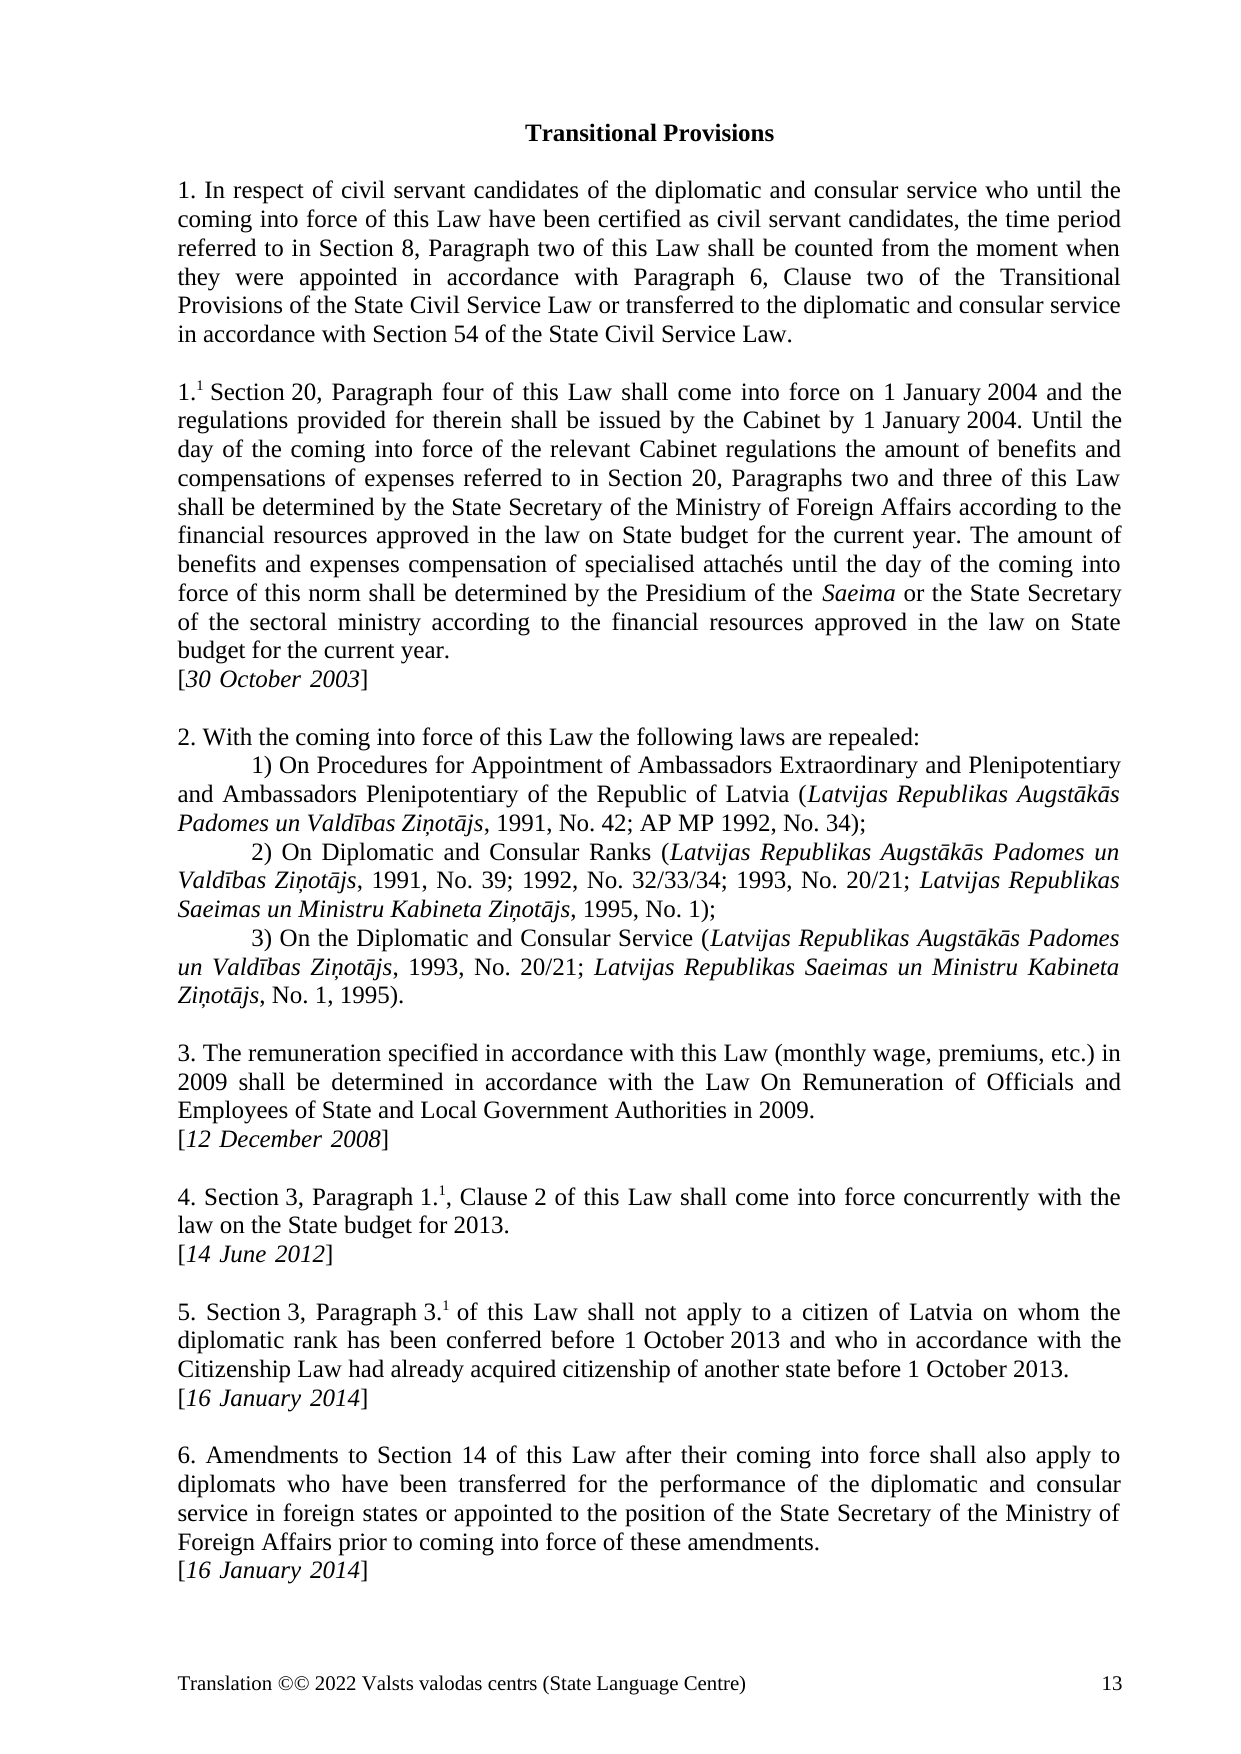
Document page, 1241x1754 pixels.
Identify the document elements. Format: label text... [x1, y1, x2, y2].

text 1) On Procedures for Appointment of Ambassadors Extraordinary and Plenipotentiary and Ambassadors Plenipotentiary of the Republic of Latvia (Latvijas Republikas Augstākās Padomes un Valdības Ziņotājs, 1991, No. 42; AP MP 1992, No. 34); [177, 751, 1122, 837]
text 1.1 Section 20, Paragraph four of this Law shall come into force on 1 January 2004 and the regulations provided for therein shall be issued by the Cabinet by 1 January 2004. Until the day of the coming into force of the relevant Cabinet regulations the amount of benefits and compensations of expenses referred to in Section 20, Paragraphs two and three of this Law shall be determined by the State Secretary of the Ministry of Foreign Affairs according to the financial resources approved in the law on State budget for the current year. The amount of benefits and expenses compensation of specialised attachés until the day of the coming into force of this norm shall be determined by the Presidium of the Saeima or the State Secretary of the sectoral ministry according to the financial resources approved in the law on State budget for the current year. [177, 377, 1122, 664]
text 3. The remuneration specified in accordance with this Law (monthly wage, premiums, etc.) in 2009 shall be determined in accordance with the Law On Remuneration of Officials and Employees of State and Local Government Authorities in 2009. [177, 1038, 1122, 1124]
text [16 January 2014] [177, 1383, 1122, 1412]
text 4. Section 3, Paragraph 1.1, Clause 2 of this Law shall come into force concurrently with the law on the State budget for 2013. [177, 1182, 1122, 1239]
text [30 October 2003] [177, 664, 1122, 693]
text 6. Amendments to Section 14 of this Law after their coming into force shall also apply to diplomats who have been transferred for the performance of the diplomatic and consular service in foreign states or appointed to the position of the State Secretary of the Ministry of Foreign Affairs prior to coming into force of these amendments. [177, 1441, 1122, 1556]
text [14 June 2012] [177, 1239, 1122, 1268]
text 3) On the Diplomatic and Consular Service (Latvijas Republikas Augstākās Padomes un Valdības Ziņotājs, 1993, No. 20/21; Latvijas Republikas Saeimas un Ministru Kabineta Ziņotājs, No. 1, 1995). [177, 923, 1122, 1009]
text Transitional Provisions [177, 118, 1122, 147]
text 2) On Diplomatic and Consular Ranks (Latvijas Republikas Augstākās Padomes un Valdības Ziņotājs, 1991, No. 39; 1992, No. 32/33/34; 1993, No. 20/21; Latvijas Republikas Saeimas un Ministru Kabineta Ziņotājs, 1995, No. 1); [177, 837, 1122, 923]
text 1. In respect of civil servant candidates of the diplomatic and consular service who until the coming into force of this Law have been certified as civil servant candidates, the time period referred to in Section 8, Paragraph two of this Law shall be counted from the moment when they were appointed in accordance with Paragraph 6, Clause two of the Transitional Provisions of the State Civil Service Law or transferred to the diplomatic and consular service in accordance with Section 54 of the State Civil Service Law. [177, 176, 1122, 348]
text 2. With the coming into force of this Law the following laws are repealed: [177, 722, 1122, 751]
text [12 December 2008] [177, 1124, 1122, 1153]
text 5. Section 3, Paragraph 3.1 of this Law shall not apply to a citizen of Latvia on whom the diplomatic rank has been conferred before 1 October 2013 and who in accordance with the Citizenship Law had already acquired citizenship of another state before 1 October 2013. [177, 1297, 1122, 1383]
text [16 January 2014] [177, 1556, 1122, 1584]
